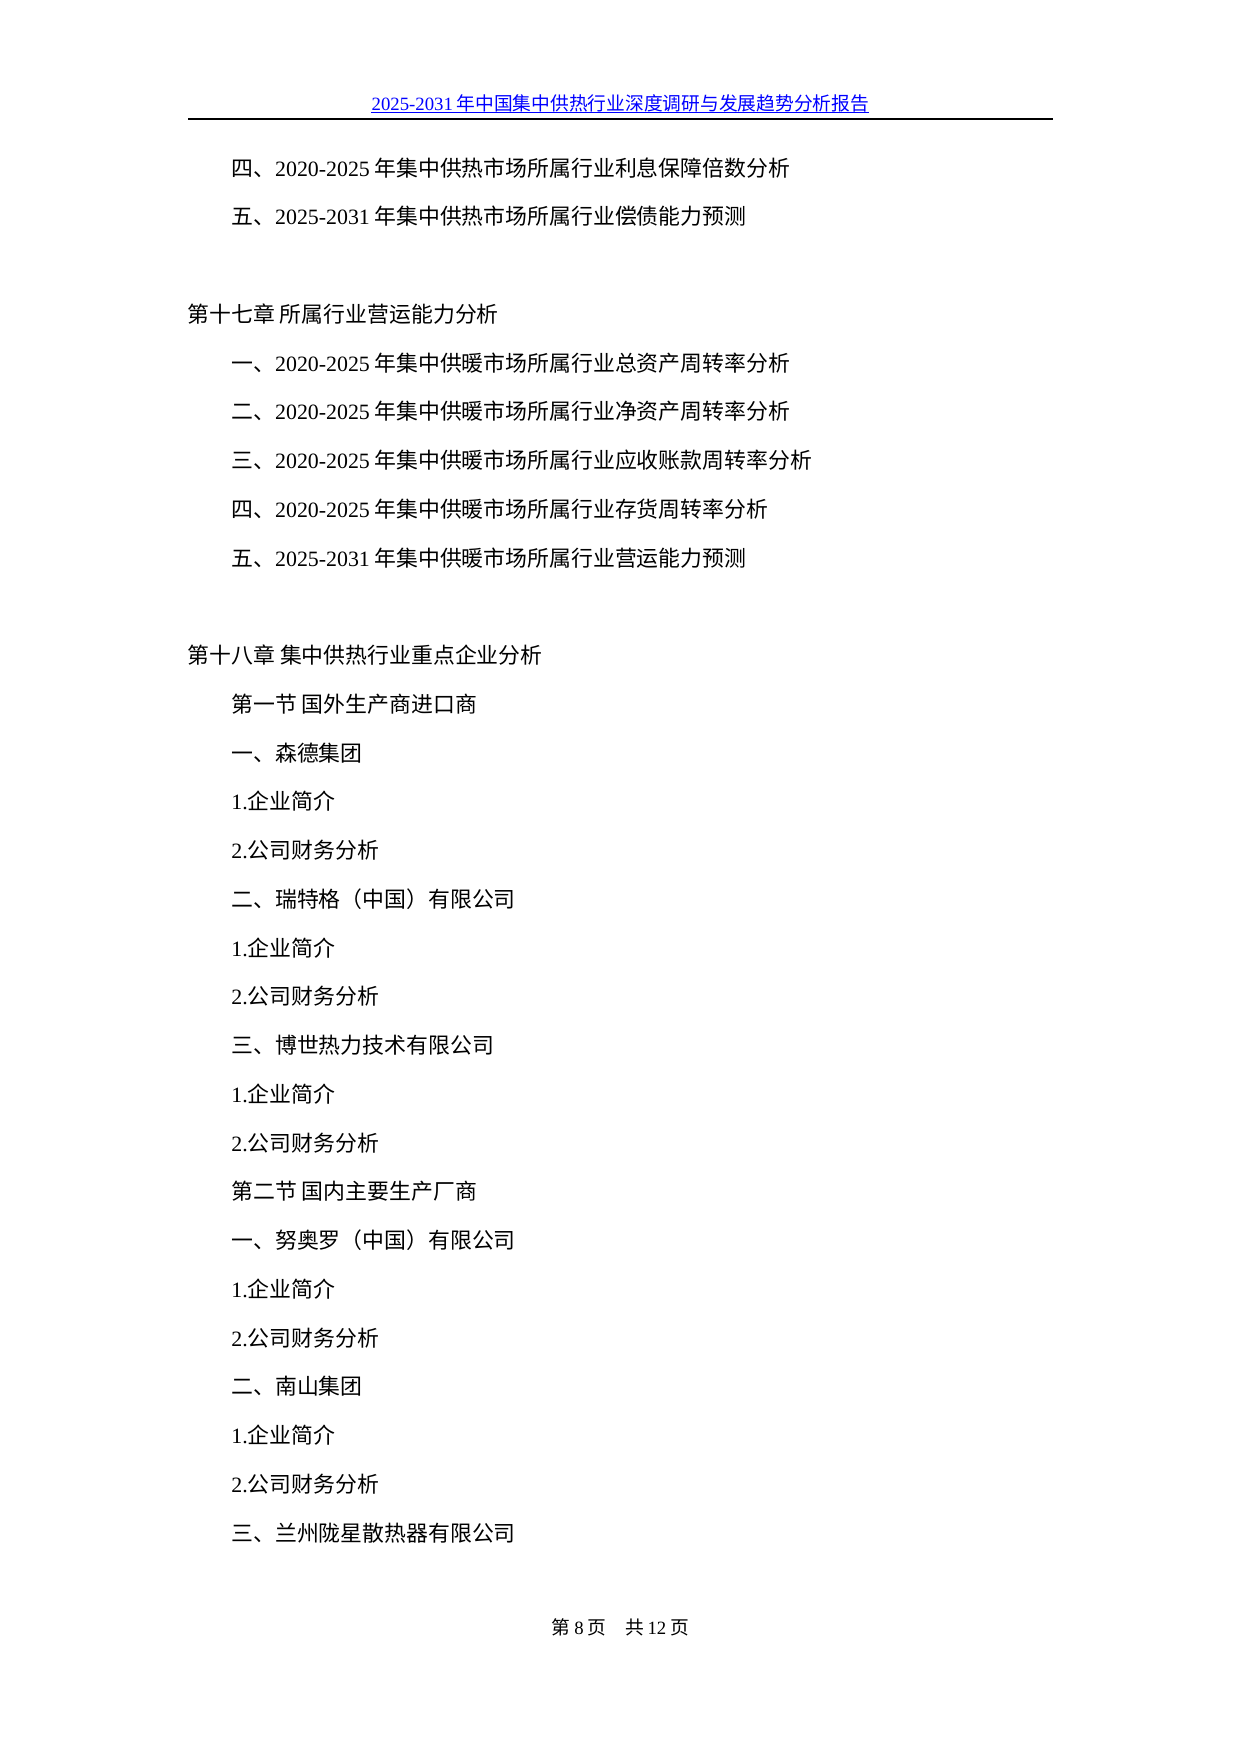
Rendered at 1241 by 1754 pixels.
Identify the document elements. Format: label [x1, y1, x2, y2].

text [187, 150, 1053, 1548]
